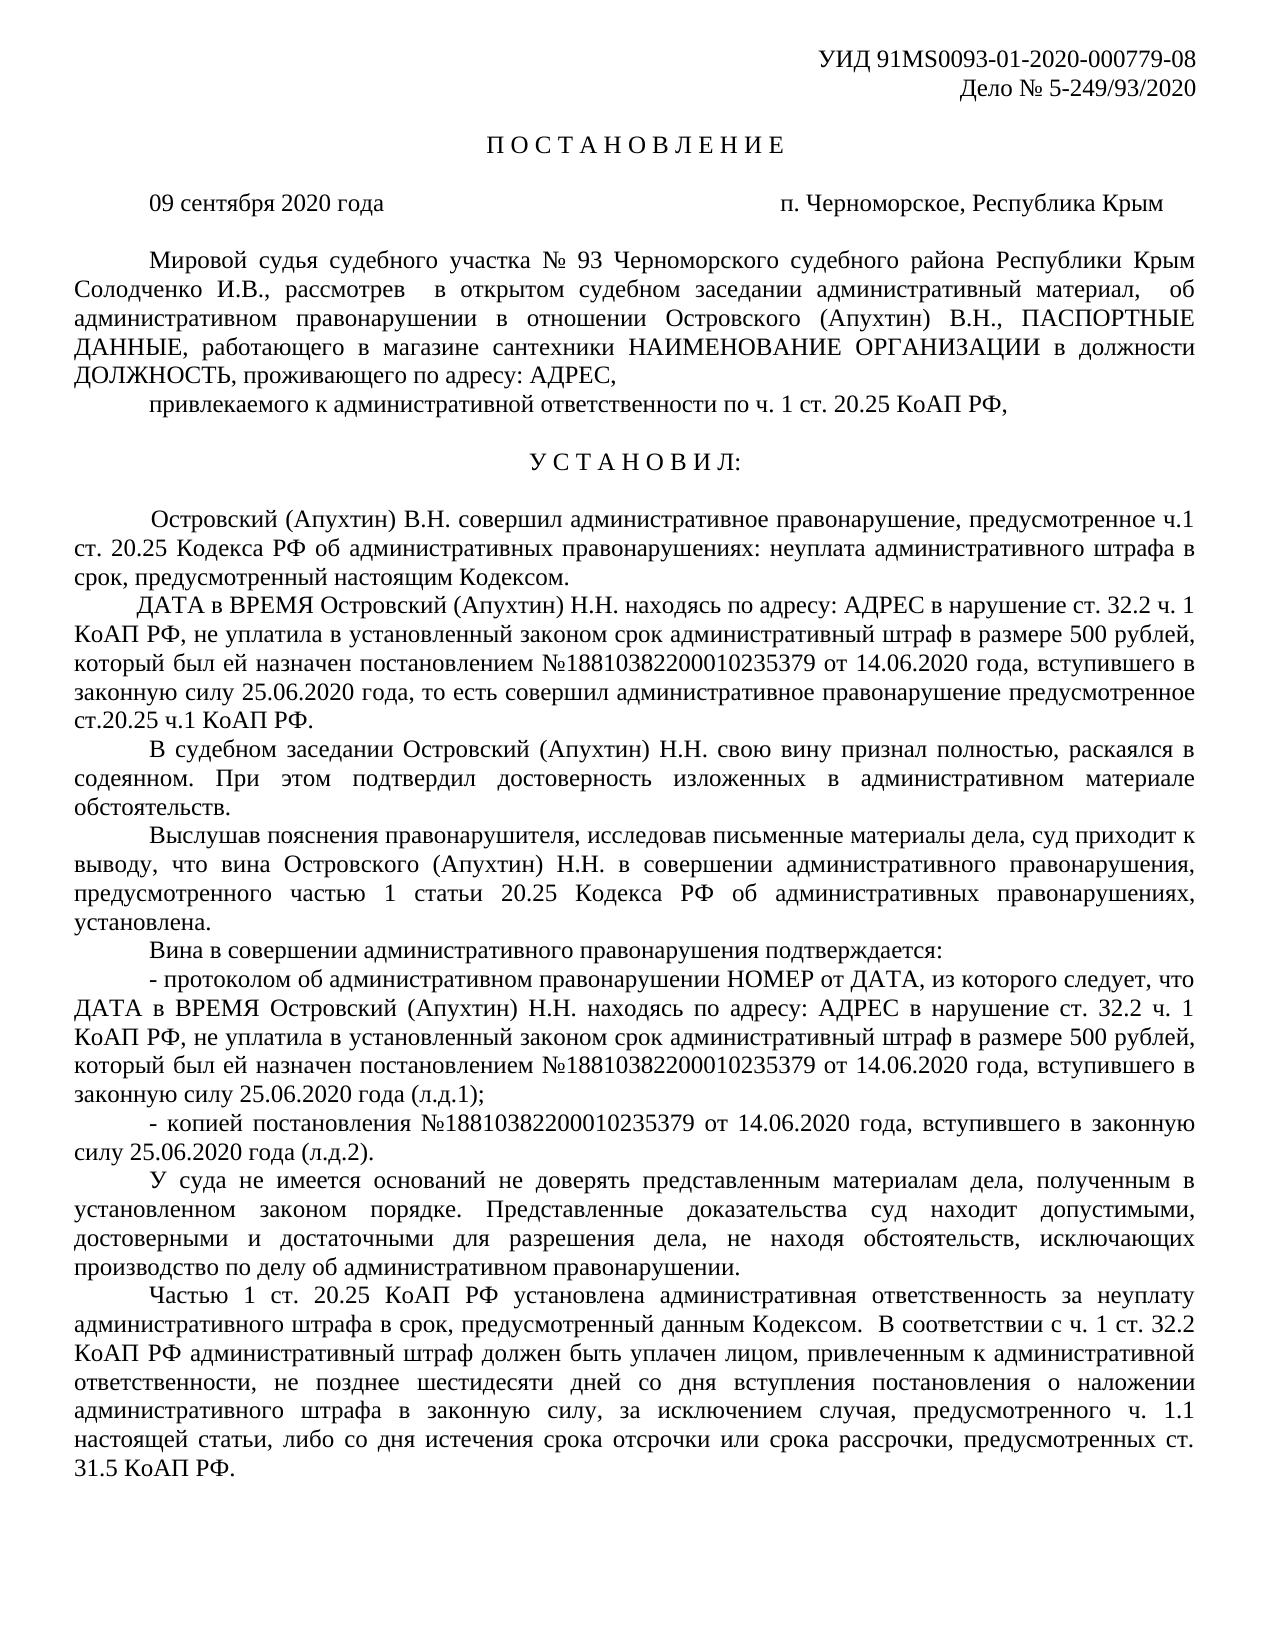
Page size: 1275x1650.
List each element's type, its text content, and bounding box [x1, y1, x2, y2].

text - протоколом об административном правонарушении НОМЕР от ДАТА, из которого следует, что ДАТА в ВРЕМЯ Островский (Апухтин) Н.Н. находясь по адресу: АДРЕС в нарушение ст. 32.2 ч. 1 КоАП РФ, не уплатила в установленный законом срок административный штраф в размере 500 рублей, который был ей назначен постановлением №18810382200010235379 от 14.06.2020 года, вступившего в законную силу 25.06.2020 года (л.д.1); [74, 964, 1196, 1108]
text У суда не имеется оснований не доверять представленным материалам дела, полученным в установленном законом порядке. Представленные доказательства суд находит допустимыми, достоверными и достаточными для разрешения дела, не находя обстоятельств, исключающих производство по делу об административном правонарушении. [74, 1166, 1196, 1281]
text Частью 1 ст. 20.25 КоАП РФ установлена административная ответственность за неуплату административного штрафа в срок, предусмотренный данным Кодексом. В соответствии с ч. 1 ст. 32.2 КоАП РФ административный штраф должен быть уплачен лицом, привлеченным к административной ответственности, не позднее шестидесяти дней со дня вступления постановления о наложении административного штрафа в законную силу, за исключением случая, предусмотренного ч. 1.1 настоящей статьи, либо со дня истечения срока отсрочки или срока рассрочки, предусмотренных ст. 31.5 КоАП РФ. [74, 1281, 1196, 1482]
text УИД 91MS0093-01-2020-000779-08 [74, 44, 1196, 73]
text Мировой судья судебного участка № 93 Черноморского судебного района Республики Крым Солодченко И.В., рассмотрев в открытом судебном заседании административный материал, об административном правонарушении в отношении Островского (Апухтин) В.Н., ПАСПОРТНЫЕ ДАННЫЕ, работающего в магазине сантехники НАИМЕНОВАНИЕ ОРГАНИЗАЦИИ в должности ДОЛЖНОСТЬ, проживающего по адресу: АДРЕС, [74, 246, 1196, 389]
text - копией постановления №18810382200010235379 от 14.06.2020 года, вступившего в законную силу 25.06.2020 года (л.д.2). [74, 1108, 1196, 1166]
text В судебном заседании Островский (Апухтин) Н.Н. свою вину признал полностью, раскаялся в содеянном. При этом подтвердил достоверность изложенных в административном материале обстоятельств. [74, 734, 1196, 821]
text П О С Т А Н О В Л Е Н И Е [74, 131, 1196, 159]
text Островский (Апухтин) В.Н. совершил административное правонарушение, предусмотренное ч.1 ст. 20.25 Кодекса РФ об административных правонарушениях: неуплата административного штрафа в срок, предусмотренный настоящим Кодексом. [74, 504, 1196, 591]
text Вина в совершении административного правонарушения подтверждается: [74, 936, 1196, 964]
text привлекаемого к административной ответственности по ч. 1 ст. 20.25 КоАП РФ, [74, 389, 1196, 418]
text У С Т А Н О В И Л: [74, 447, 1196, 476]
text ДАТА в ВРЕМЯ Островский (Апухтин) Н.Н. находясь по адресу: АДРЕС в нарушение ст. 32.2 ч. 1 КоАП РФ, не уплатила в установленный законом срок административный штраф в размере 500 рублей, который был ей назначен постановлением №18810382200010235379 от 14.06.2020 года, вступившего в законную силу 25.06.2020 года, то есть совершил административное правонарушение предусмотренное ст.20.25 ч.1 КоАП РФ. [74, 591, 1196, 734]
text 09 сентября 2020 года п. Черноморское, Республика Крым [74, 188, 1196, 217]
text Выслушав пояснения правонарушителя, исследовав письменные материалы дела, суд приходит к выводу, что вина Островского (Апухтин) Н.Н. в совершении административного правонарушения, предусмотренного частью 1 статьи 20.25 Кодекса РФ об административных правонарушениях, установлена. [74, 821, 1196, 936]
text Дело № 5-249/93/2020 [74, 73, 1196, 102]
